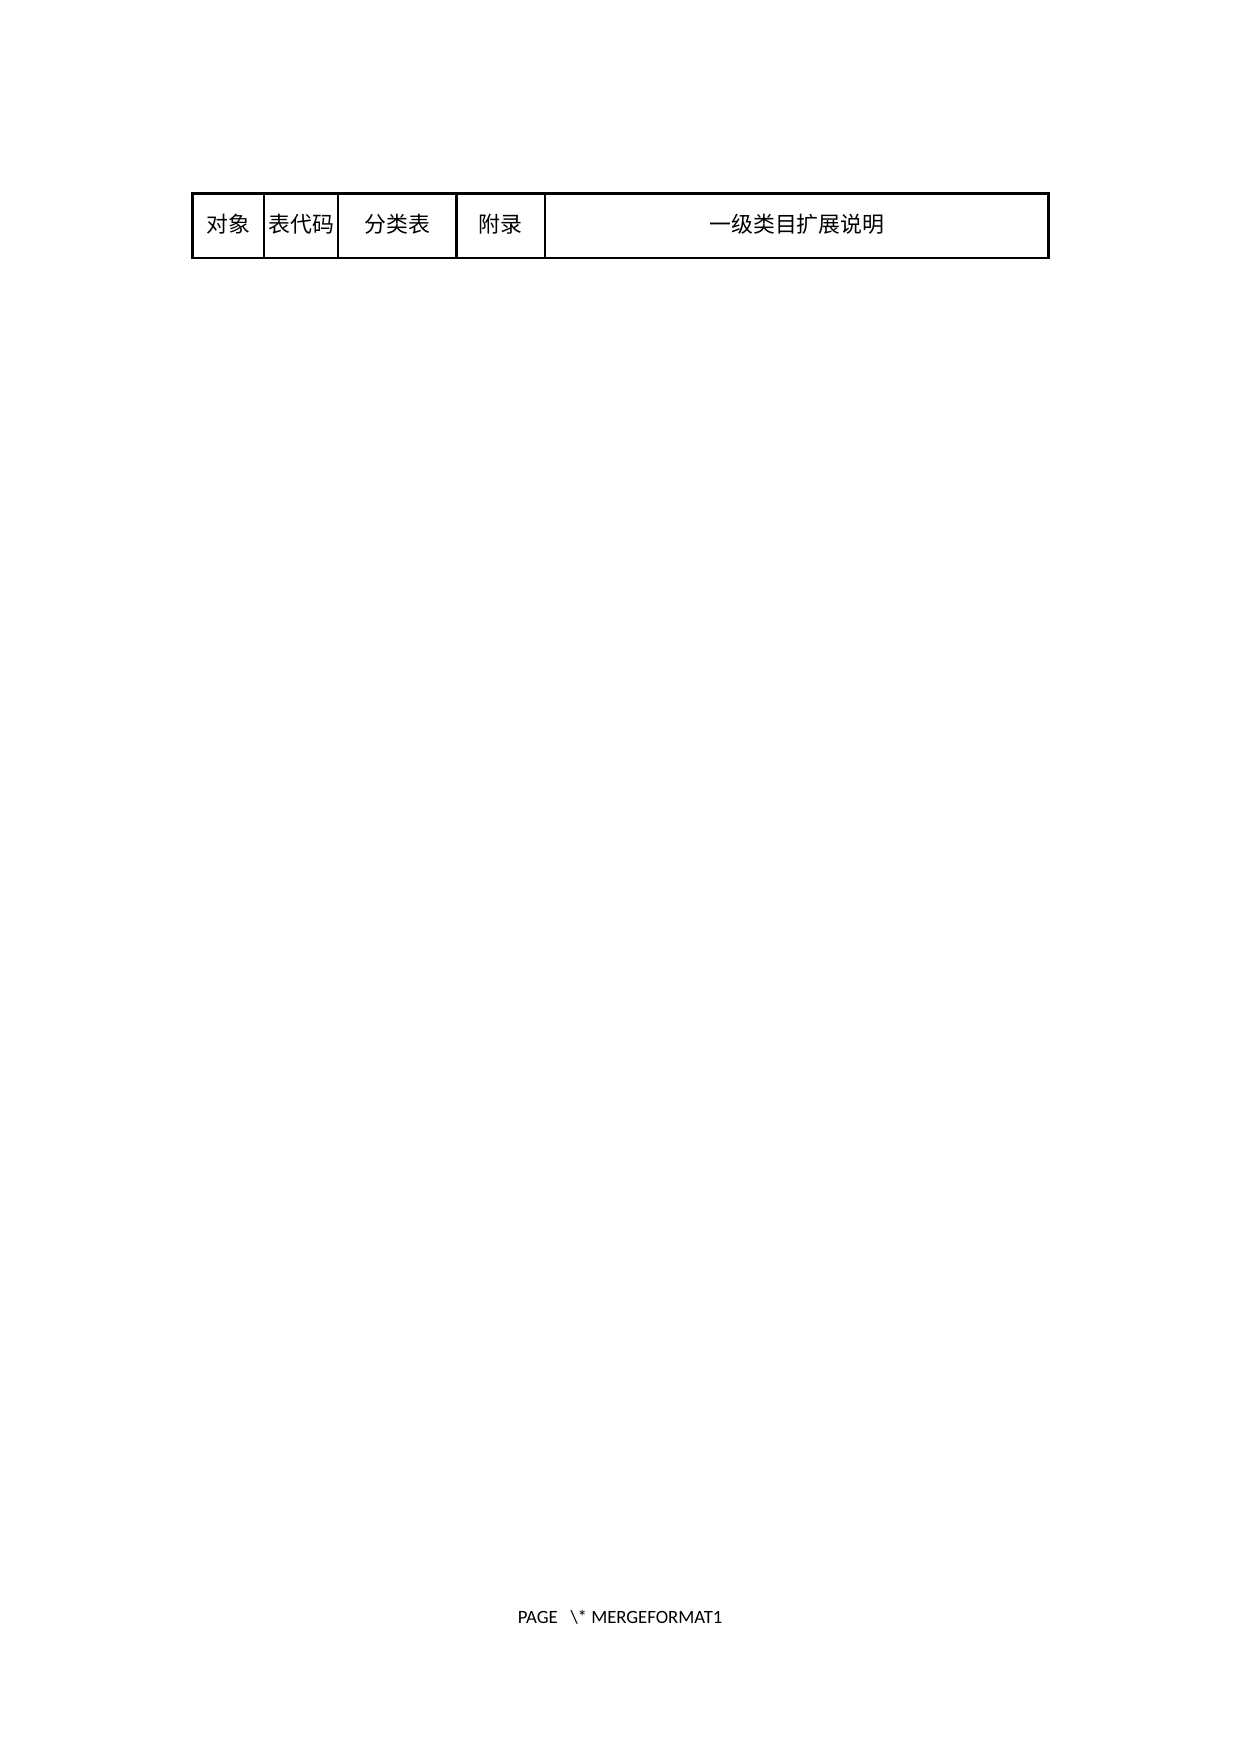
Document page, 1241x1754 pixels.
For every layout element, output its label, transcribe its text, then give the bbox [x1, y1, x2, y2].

table_header 对象 [194, 195, 263, 257]
table_header 分类表 [339, 195, 455, 257]
table_header 一级类目扩展说明 [546, 195, 1047, 257]
table_header 附录 [458, 195, 544, 257]
table_header 表代码 [265, 195, 337, 257]
